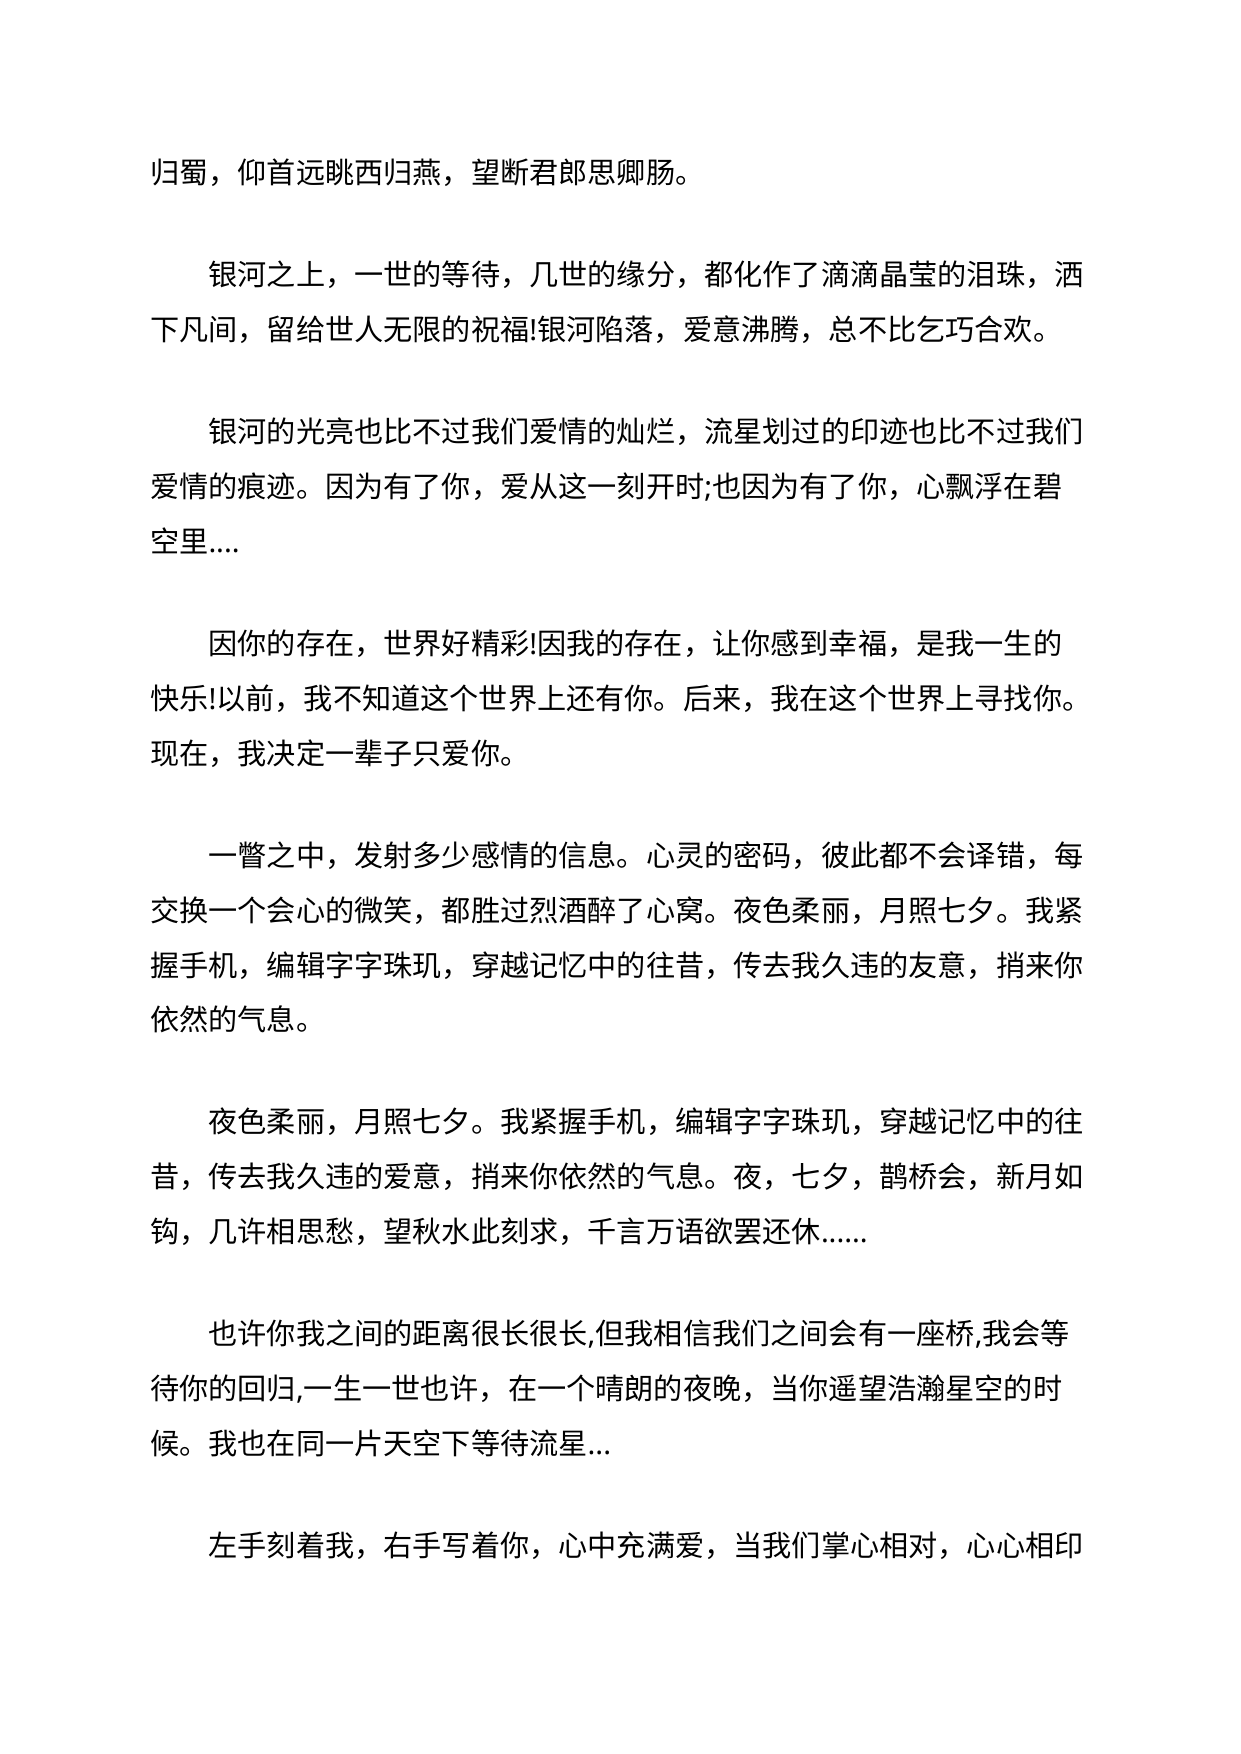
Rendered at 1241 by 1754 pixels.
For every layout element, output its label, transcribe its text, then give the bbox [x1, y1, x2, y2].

text 因你的存在，世界好精彩!因我的存在，让你感到幸福，是我一生的快乐!以前，我不知道这个世界上还有你。后来，我在这个世界上寻找你。现在，我决定一辈子只爱你。 [150, 621, 1090, 773]
text 夜色柔丽，月照七夕。我紧握手机，编辑字字珠玑，穿越记忆中的往昔，传去我久违的爱意，捎来你依然的气息。夜，七夕，鹊桥会，新月如钩，几许相思愁，望秋水此刻求，千言万语欲罢还休...... [150, 1099, 1090, 1251]
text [150, 150, 1090, 192]
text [150, 1522, 1090, 1565]
text 也许你我之间的距离很长很长,但我相信我们之间会有一座桥,我会等待你的回归,一生一世也许，在一个晴朗的夜晚，当你遥望浩瀚星空的时候。我也在同一片天空下等待流星... [150, 1311, 1090, 1463]
text 银河的光亮也比不过我们爱情的灿烂，流星划过的印迹也比不过我们爱情的痕迹。因为有了你，爱从这一刻开时;也因为有了你，心飘浮在碧空里.... [150, 409, 1090, 561]
text 银河之上，一世的等待，几世的缘分，都化作了滴滴晶莹的泪珠，洒下凡间，留给世人无限的祝福!银河陷落，爱意沸腾，总不比乞巧合欢。 [150, 252, 1090, 349]
text 一瞥之中，发射多少感情的信息。心灵的密码，彼此都不会译错，每交换一个会心的微笑，都胜过烈酒醉了心窝。夜色柔丽，月照七夕。我紧握手机，编辑字字珠玑，穿越记忆中的往昔，传去我久违的友意，捎来你依然的气息。 [150, 832, 1090, 1039]
